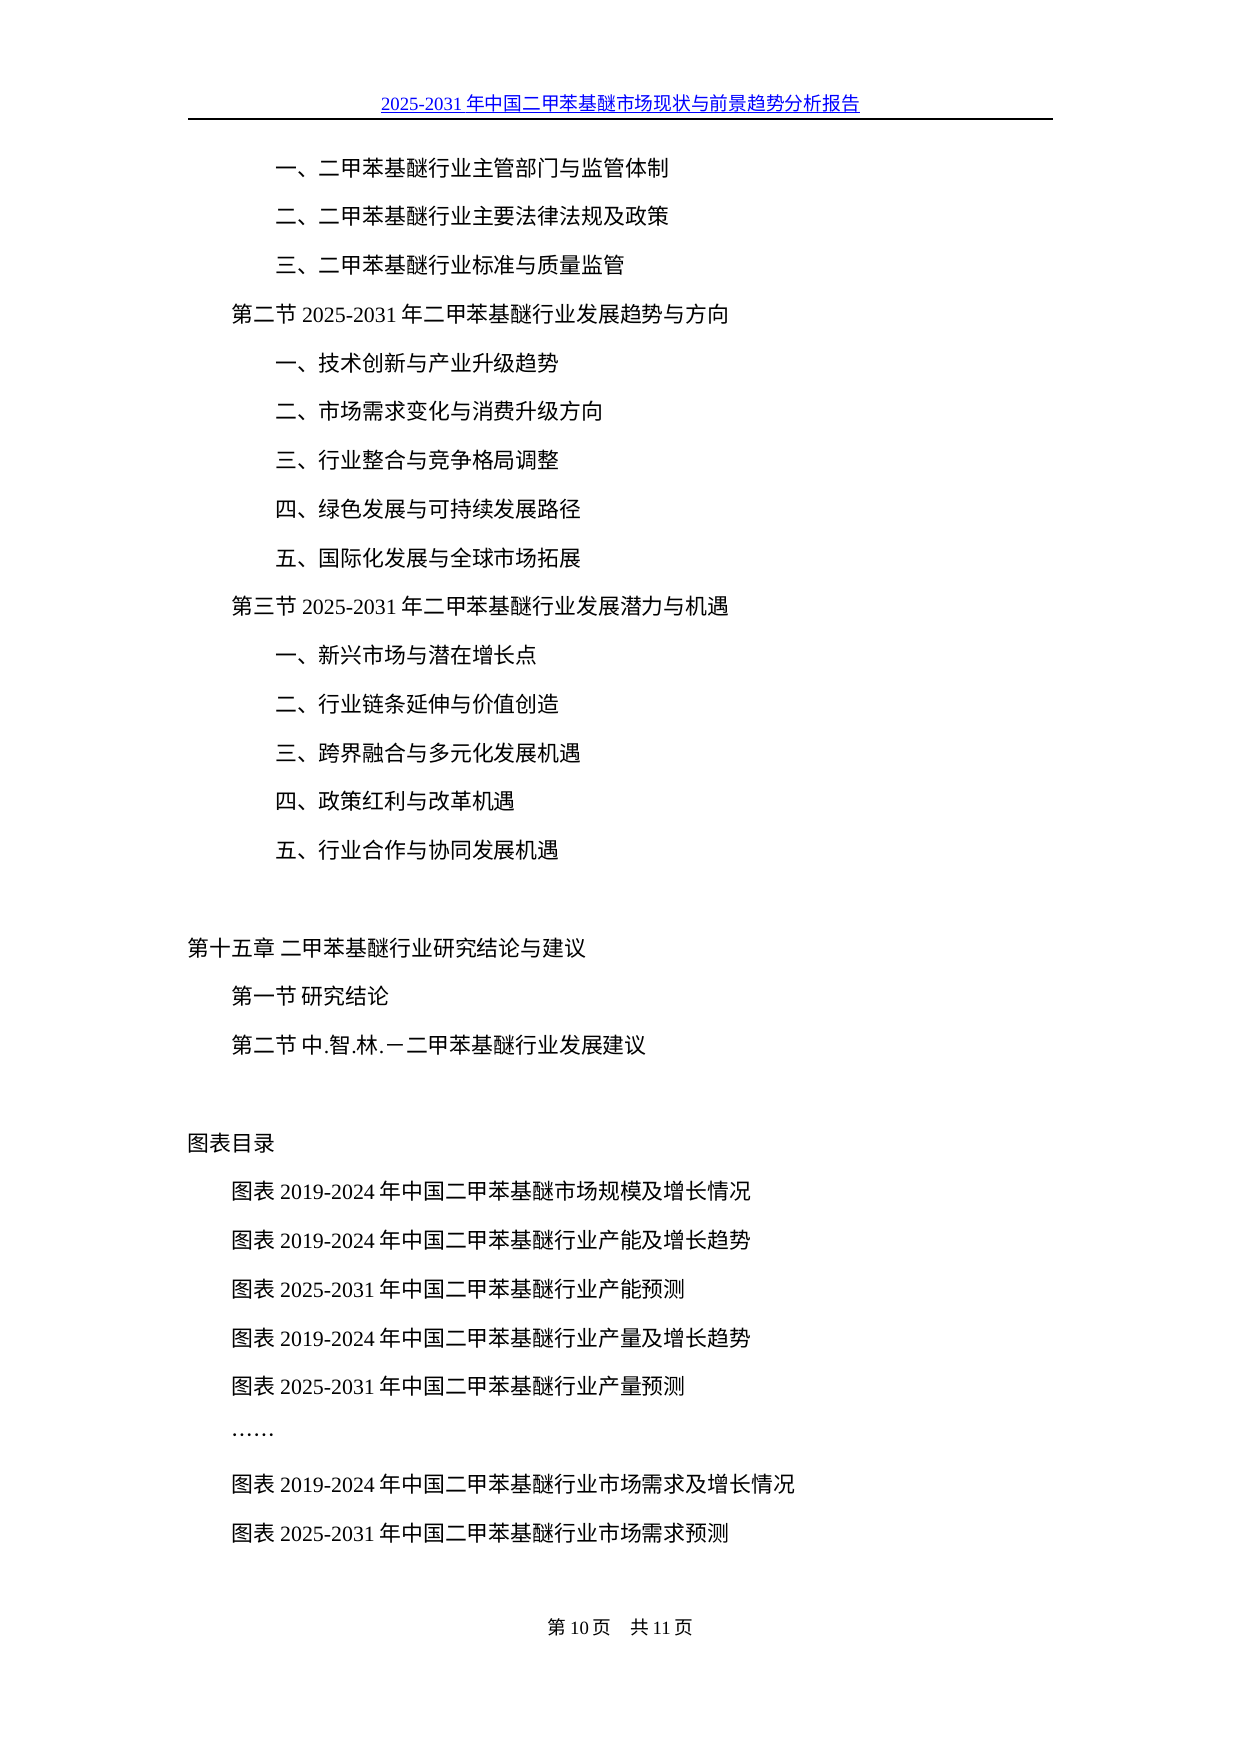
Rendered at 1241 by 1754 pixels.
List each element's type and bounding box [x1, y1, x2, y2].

text [187, 150, 1053, 1548]
